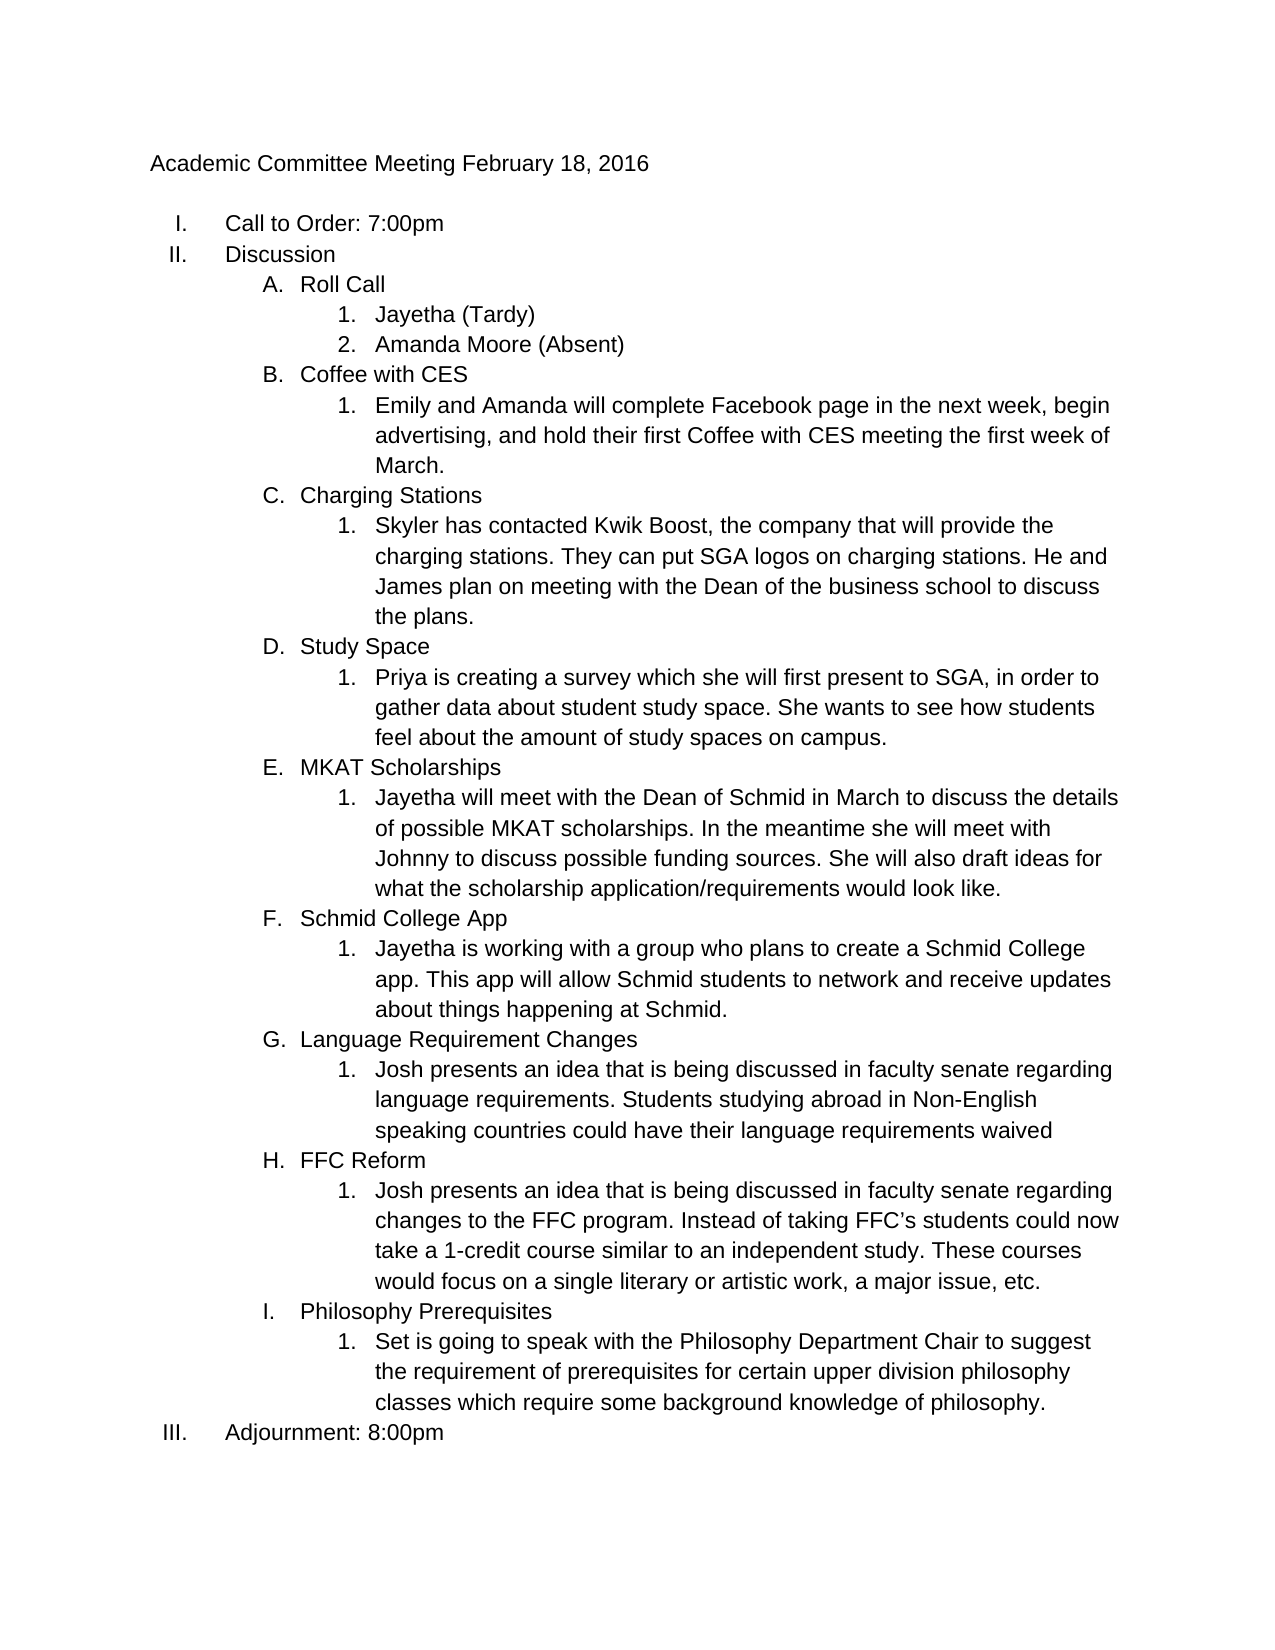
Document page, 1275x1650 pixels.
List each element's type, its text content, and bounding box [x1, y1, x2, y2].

list FFC Reform [262, 1147, 1125, 1173]
list Jayetha (Tardy) [337, 301, 1125, 327]
list Charging Stations [262, 482, 1125, 509]
list Philosophy Prerequisites [262, 1298, 1125, 1324]
list Priya is creating a survey which she will first present to SGA, in order to gather data about student study space. She wants to see how students feel about the amount of study spaces on campus. [337, 663, 1125, 750]
list Jayetha will meet with the Dean of Schmid in March to discuss the details of possible MKAT scholarships. In the meantime she will meet with Johnny to discuss possible funding sources. She will also draft ideas for what the scholarship application/requirements would look like. [337, 784, 1125, 901]
list Josh presents an idea that is being discussed in faculty senate regarding changes to the FFC program. Instead of taking FFC’s students could now take a 1-credit course similar to an independent study. These courses would focus on a single literary or artistic work, a major issue, etc. [337, 1177, 1125, 1294]
list Call to Order: 7:00pm [187, 210, 1125, 237]
list Roll Call [262, 271, 1125, 297]
list Adjournment: 8:00pm [187, 1419, 1125, 1445]
list Josh presents an idea that is being discussed in faculty senate regarding language requirements. Students studying abroad in Non-English speaking countries could have their language requirements waived [337, 1056, 1125, 1143]
list Set is going to speak with the Philosophy Department Chair to suggest the requirement of prerequisites for certain upper division philosophy classes which require some background knowledge of philosophy. [337, 1328, 1125, 1415]
list Discussion [187, 241, 1125, 267]
list Study Space [262, 633, 1125, 660]
text Academic Committee Meeting February 18, 2016 [150, 150, 1125, 176]
list MKAT Scholarships [262, 754, 1125, 781]
list Jayetha is working with a group who plans to create a Schmid College app. This app will allow Schmid students to network and receive updates about things happening at Schmid. [337, 935, 1125, 1022]
list Skyler has contacted Kwik Boost, the company that will provide the charging stations. They can put SGA logos on charging stations. He and James plan on meeting with the Dean of the business school to discuss the plans. [337, 512, 1125, 629]
list Amanda Moore (Absent) [337, 331, 1125, 358]
list Language Requirement Changes [262, 1026, 1125, 1052]
list Emily and Amanda will complete Facebook page in the next week, begin advertising, and hold their first Coffee with CES meeting the first week of March. [337, 392, 1125, 478]
list Schmid College App [262, 905, 1125, 932]
list Coffee with CES [262, 361, 1125, 388]
